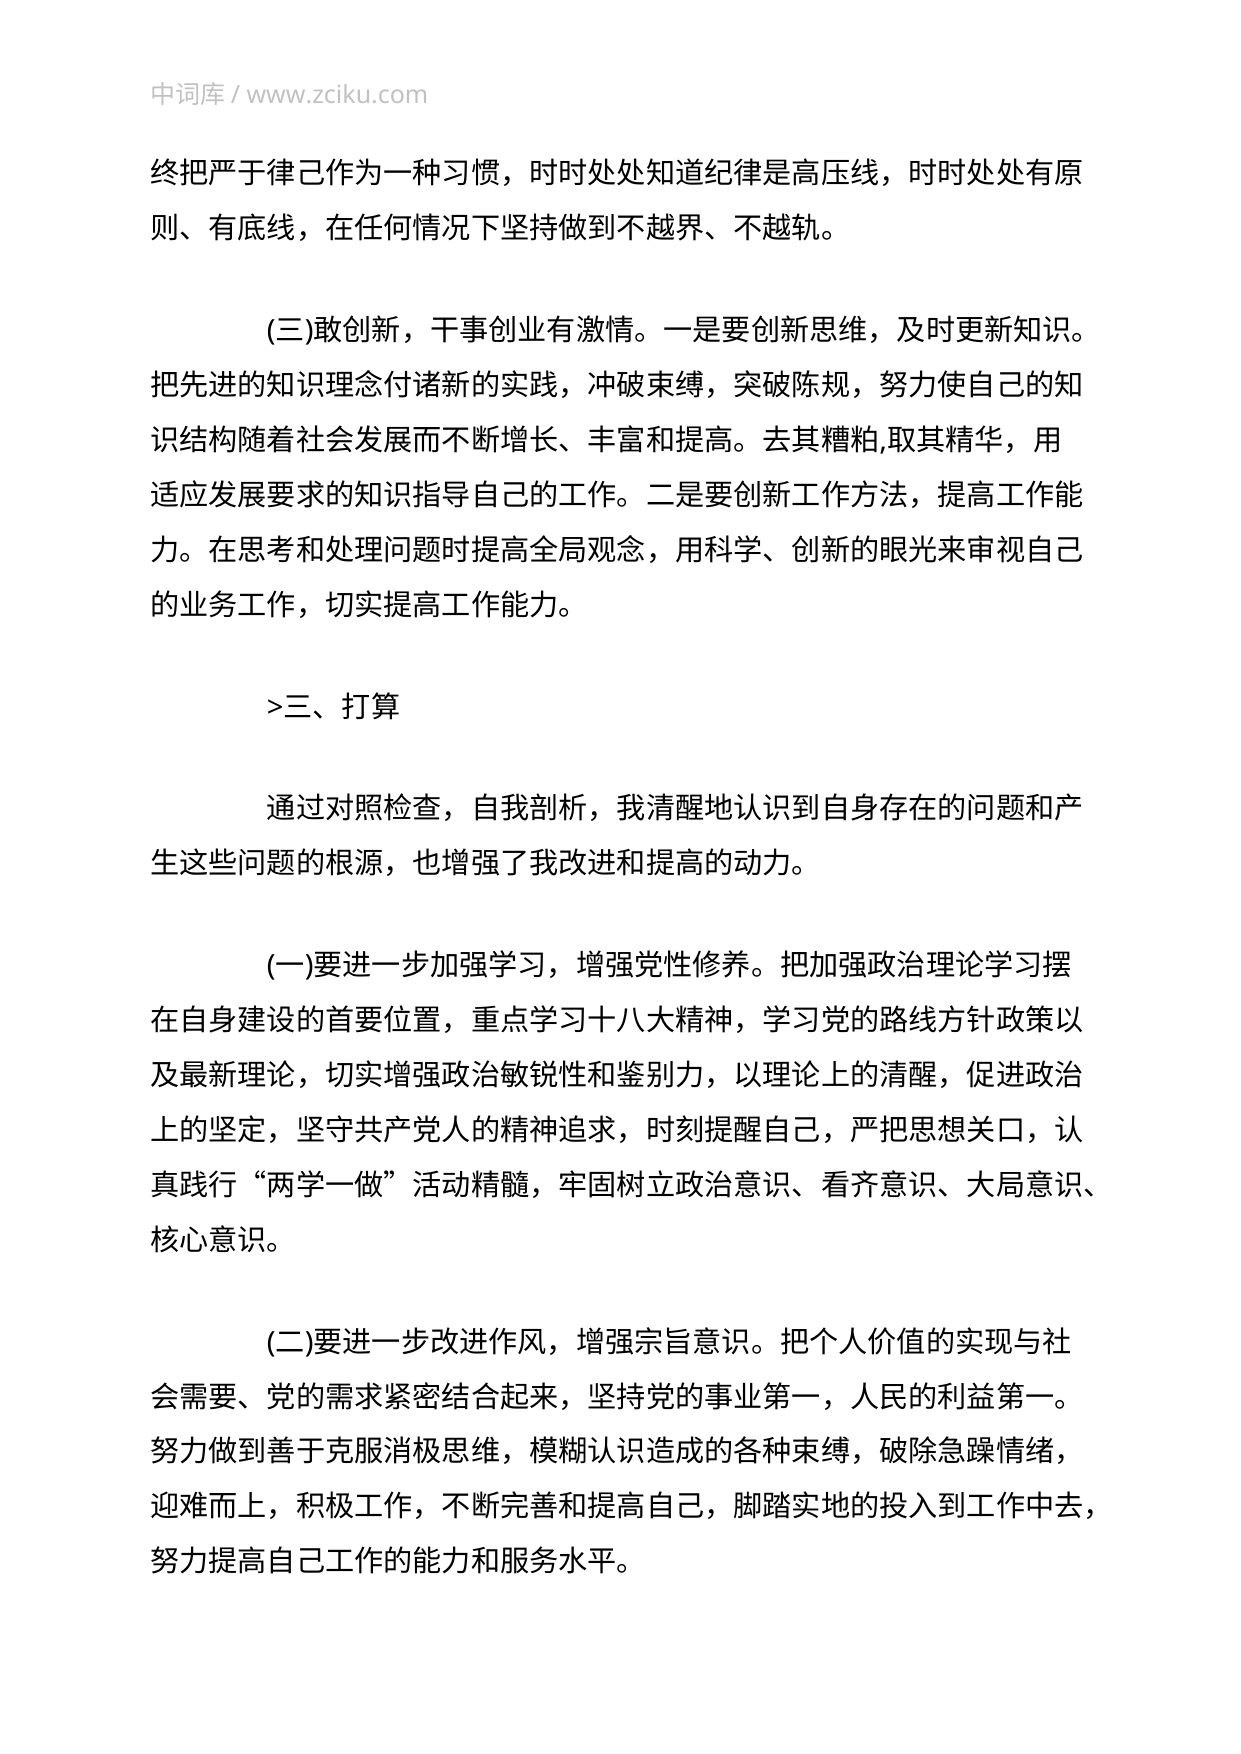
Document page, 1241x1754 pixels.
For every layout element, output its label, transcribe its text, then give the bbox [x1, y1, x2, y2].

text 通过对照检查，自我剖析，我清醒地认识到自身存在的问题和产生这些问题的根源，也增强了我改进和提高的动力。 [150, 785, 1090, 882]
text (三)敢创新，干事创业有激情。一是要创新思维，及时更新知识。把先进的知识理念付诸新的实践，冲破束缚，突破陈规，努力使自己的知识结构随着社会发展而不断增长、丰富和提高。去其糟粕,取其精华，用适应发展要求的知识指导自己的工作。二是要创新工作方法，提高工作能力。在思考和处理问题时提高全局观念，用科学、创新的眼光来审视自己的业务工作，切实提高工作能力。 [150, 307, 1090, 624]
text >三、打算 [150, 683, 1090, 726]
text (一)要进一步加强学习，增强党性修养。把加强政治理论学习摆在自身建设的首要位置，重点学习十八大精神，学习党的路线方针政策以及最新理论，切实增强政治敏锐性和鉴别力，以理论上的清醒，促进政治上的坚定，坚守共产党人的精神追求，时刻提醒自己，严把思想关口，认真践行“两学一做”活动精髓，牢固树立政治意识、看齐意识、大局意识、核心意识。 [150, 942, 1090, 1259]
text (二)要进一步改进作风，增强宗旨意识。把个人价值的实现与社会需要、党的需求紧密结合起来，坚持党的事业第一，人民的利益第一。努力做到善于克服消极思维，模糊认识造成的各种束缚，破除急躁情绪，迎难而上，积极工作，不断完善和提高自己，脚踏实地的投入到工作中去，努力提高自己工作的能力和服务水平。 [150, 1318, 1090, 1580]
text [150, 150, 1090, 247]
